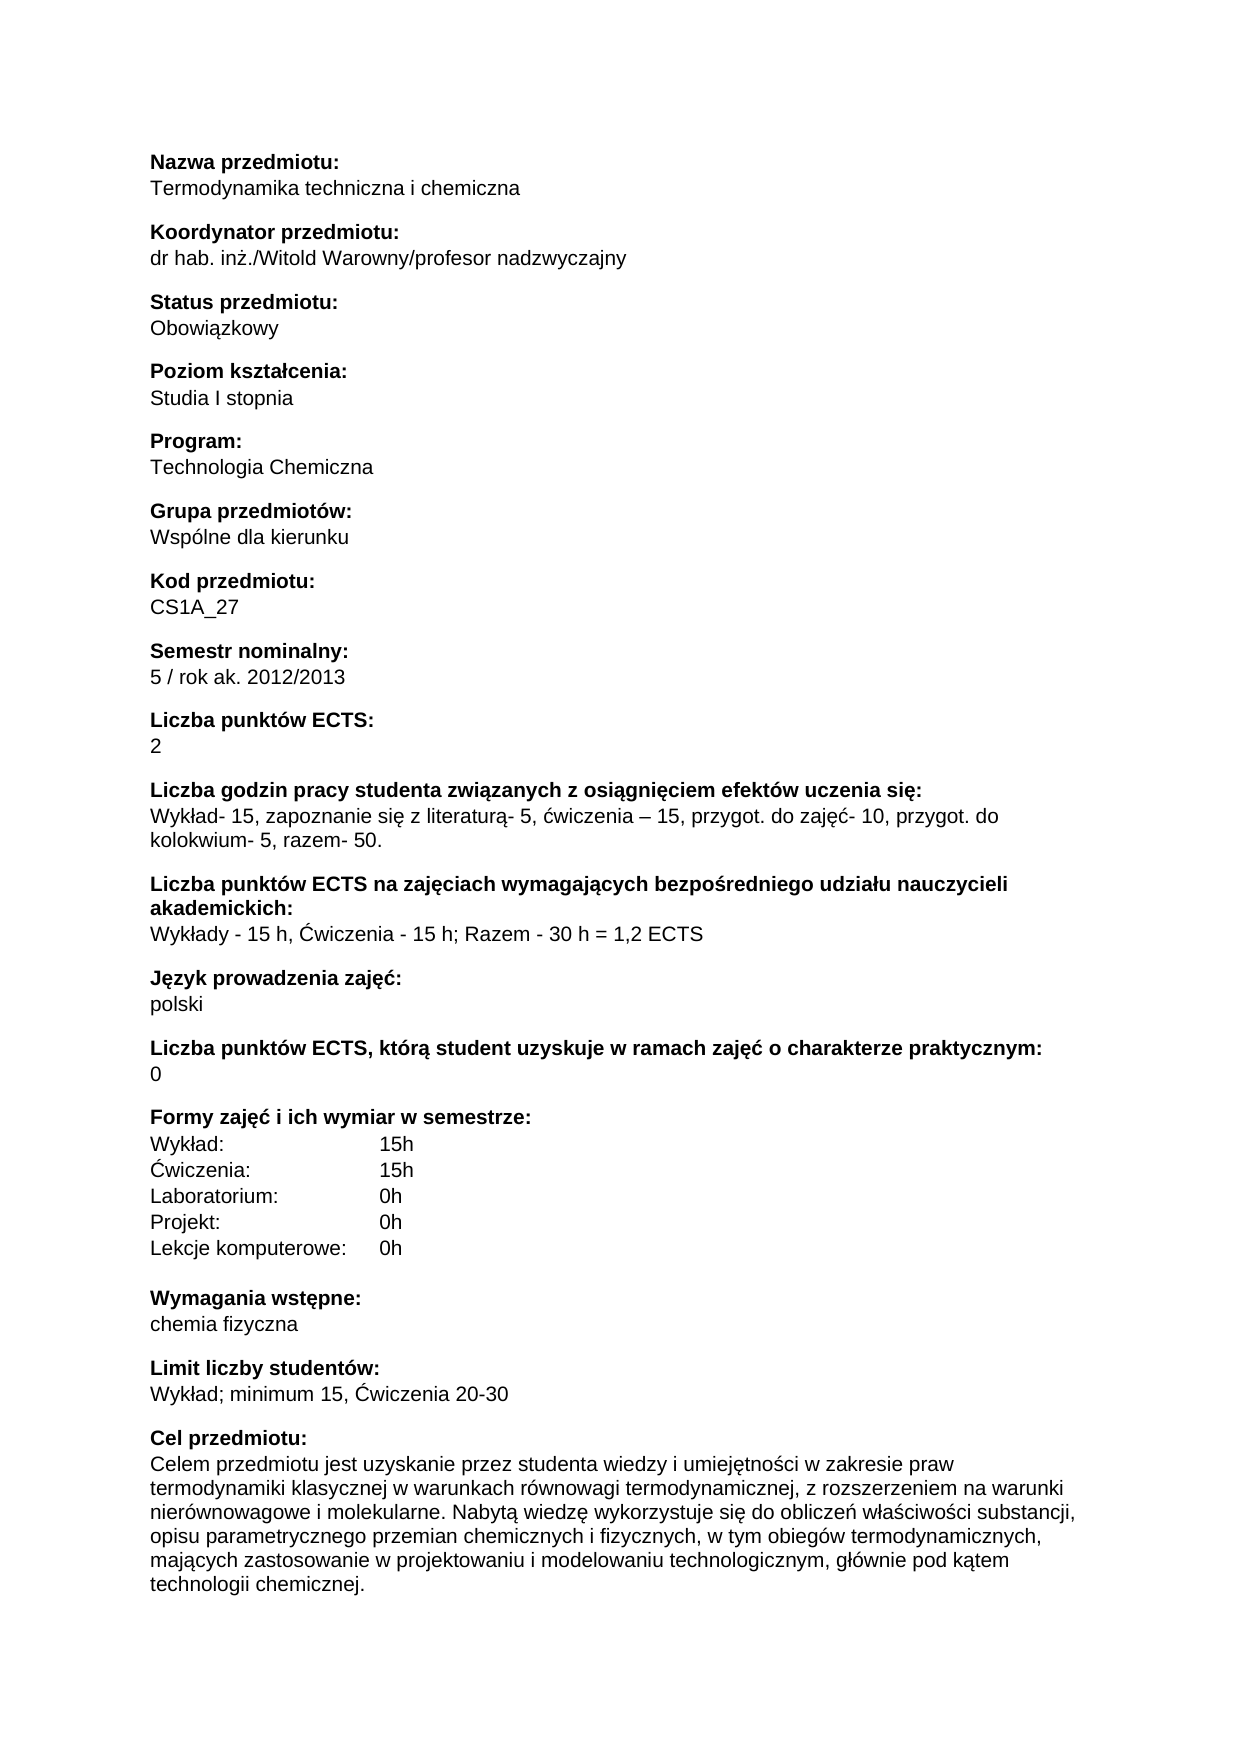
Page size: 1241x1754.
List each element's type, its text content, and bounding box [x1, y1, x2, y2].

text Program: [150, 429, 1090, 453]
text Liczba godzin pracy studenta związanych z osiągnięciem efektów uczenia się: [150, 778, 1090, 802]
text Wykład; minimum 15, Ćwiczenia 20-30 [150, 1382, 1090, 1406]
text Obowiązkowy [150, 316, 1090, 339]
text Studia I stopnia [150, 385, 1090, 409]
table_cell Laboratorium: [140, 1184, 367, 1208]
text Status przedmiotu: [150, 289, 1090, 313]
text 2 [150, 734, 1090, 758]
text polski [150, 992, 1090, 1016]
text Semestr nominalny: [150, 638, 1090, 662]
text 0 [150, 1061, 1090, 1085]
text Liczba punktów ECTS na zajęciach wymagających bezpośredniego udziału nauczycieli akademickich: [150, 872, 1090, 920]
text Liczba punktów ECTS, którą student uzyskuje w ramach zajęć o charakterze praktycznym: [150, 1035, 1090, 1059]
text Wspólne dla kierunku [150, 525, 1090, 549]
table_cell 0h [369, 1208, 597, 1234]
text Termodynamika techniczna i chemiczna [150, 176, 1090, 200]
table_cell Projekt: [140, 1210, 367, 1234]
text Wykład- 15, zapoznanie się z literaturą- 5, ćwiczenia – 15, przygot. do zajęć- 10, przygot. do kolokwium- 5, razem- 50. [150, 804, 1090, 852]
text chemia fizyczna [150, 1312, 1090, 1336]
table_header 15h [369, 1132, 597, 1156]
text Język prowadzenia zajęć: [150, 966, 1090, 989]
table_cell 0h [369, 1182, 597, 1208]
table_cell Lekcje komputerowe: [140, 1236, 367, 1260]
table_cell 0h [369, 1234, 597, 1260]
text Celem przedmiotu jest uzyskanie przez studenta wiedzy i umiejętności w zakresie praw termodynamiki klasycznej w warunkach równowagi termodynamicznej, z rozszerzeniem na warunki nierównowagowe i molekularne. Nabytą wiedzę wykorzystuje się do obliczeń właściwości substancji, opisu parametrycznego przemian chemicznych i fizycznych, w tym obiegów termodynamicznych, mających zastosowanie w projektowaniu i modelowaniu technologicznym, głównie pod kątem technologii chemicznej. [150, 1452, 1090, 1595]
text Poziom kształcenia: [150, 359, 1090, 383]
text Nazwa przedmiotu: [150, 150, 1090, 174]
text Grupa przedmiotów: [150, 499, 1090, 523]
text CS1A_27 [150, 595, 1090, 619]
text Liczba punktów ECTS: [150, 708, 1090, 732]
text Wykłady - 15 h, Ćwiczenia - 15 h; Razem - 30 h = 1,2 ECTS [150, 922, 1090, 946]
table_cell 15h [369, 1156, 597, 1182]
table_cell Ćwiczenia: [140, 1158, 367, 1182]
text Koordynator przedmiotu: [150, 220, 1090, 244]
text Wymagania wstępne: [150, 1286, 1090, 1310]
text Formy zajęć i ich wymiar w semestrze: [150, 1105, 1090, 1129]
text dr hab. inż./Witold Warowny/profesor nadzwyczajny [150, 246, 1090, 270]
text 5 / rok ak. 2012/2013 [150, 664, 1090, 688]
text Technologia Chemiczna [150, 455, 1090, 479]
text Limit liczby studentów: [150, 1356, 1090, 1380]
text Cel przedmiotu: [150, 1426, 1090, 1449]
table_header Wykład: [140, 1132, 367, 1156]
text Kod przedmiotu: [150, 569, 1090, 593]
